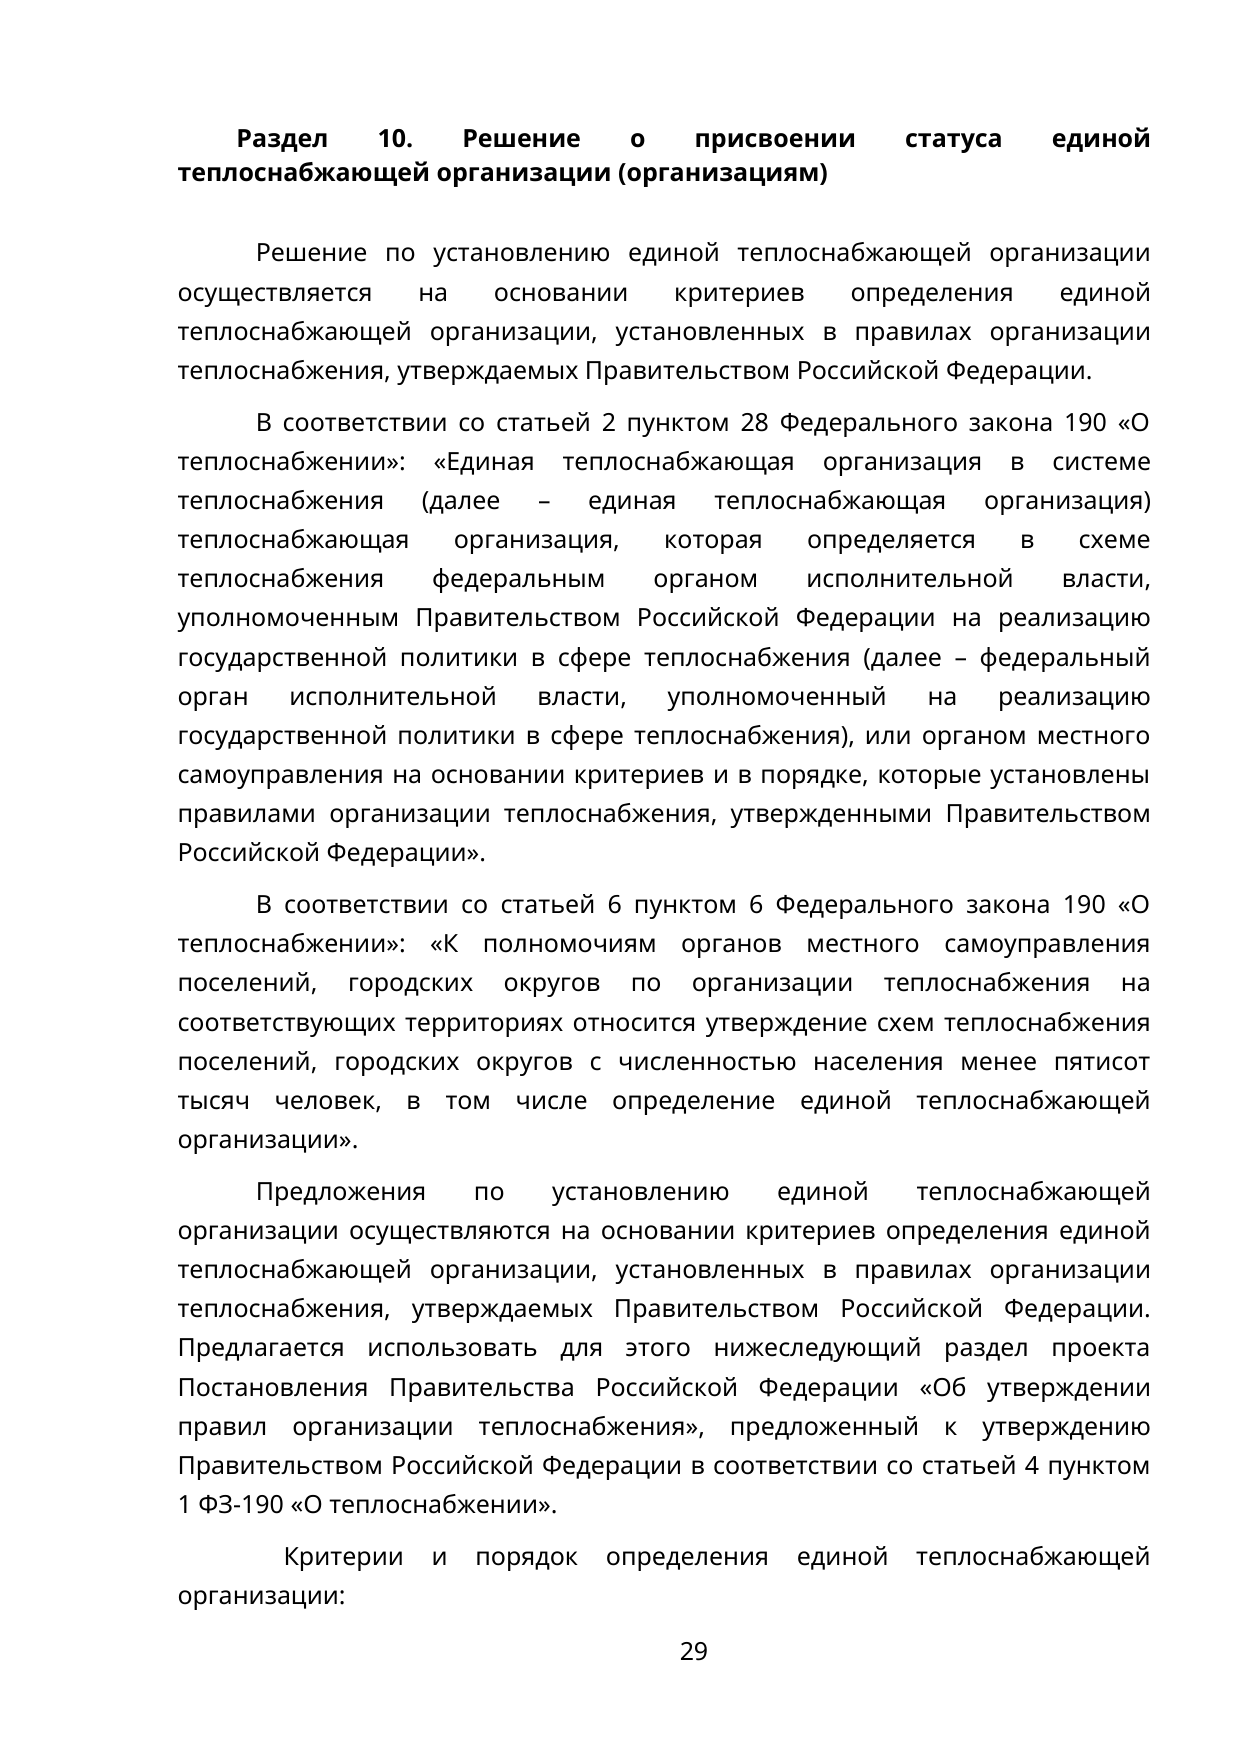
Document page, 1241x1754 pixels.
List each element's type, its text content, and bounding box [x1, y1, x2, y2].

text В соответствии со статьей 6 пунктом 6 Федерального закона 190 «О теплоснабжении»: «К полномочиям органов местного самоуправления поселений, городских округов по организации теплоснабжения на соответствующих территориях относится утверждение схем теплоснабжения поселений, городских округов с численностью населения менее пятисот тысяч человек, в том числе определение единой теплоснабжающей организации». [177, 887, 1152, 1156]
subtitle Раздел 10. Решение о присвоении статуса единой теплоснабжающей организации (организациям) [177, 120, 1152, 188]
text Решение по установлению единой теплоснабжающей организации осуществляется на основании критериев определения единой теплоснабжающей организации, установленных в правилах организации теплоснабжения, утверждаемых Правительством Российской Федерации. [177, 235, 1152, 387]
text Критерии и порядок определения единой теплоснабжающей организации: [177, 1538, 1152, 1612]
text В соответствии со статьей 2 пунктом 28 Федерального закона 190 «О теплоснабжении»: «Единая теплоснабжающая организация в системе теплоснабжения (далее – единая теплоснабжающая организация) теплоснабжающая организация, которая определяется в схеме теплоснабжения федеральным органом исполнительной власти, уполномоченным Правительством Российской Федерации на реализацию государственной политики в сфере теплоснабжения (далее – федеральный орган исполнительной власти, уполномоченный на реализацию государственной политики в сфере теплоснабжения), или органом местного самоуправления на основании критериев и в порядке, которые установлены правилами организации теплоснабжения, утвержденными Правительством Российской Федерации». [177, 404, 1152, 869]
text Предложения по установлению единой теплоснабжающей организации осуществляются на основании критериев определения единой теплоснабжающей организации, установленных в правилах организации теплоснабжения, утверждаемых Правительством Российской Федерации. Предлагается использовать для этого нижеследующий раздел проекта Постановления Правительства Российской Федерации «Об утверждении правил организации теплоснабжения», предложенный к утверждению Правительством Российской Федерации в соответствии со статьей 4 пунктом 1 ФЗ-190 «О теплоснабжении». [177, 1173, 1152, 1521]
